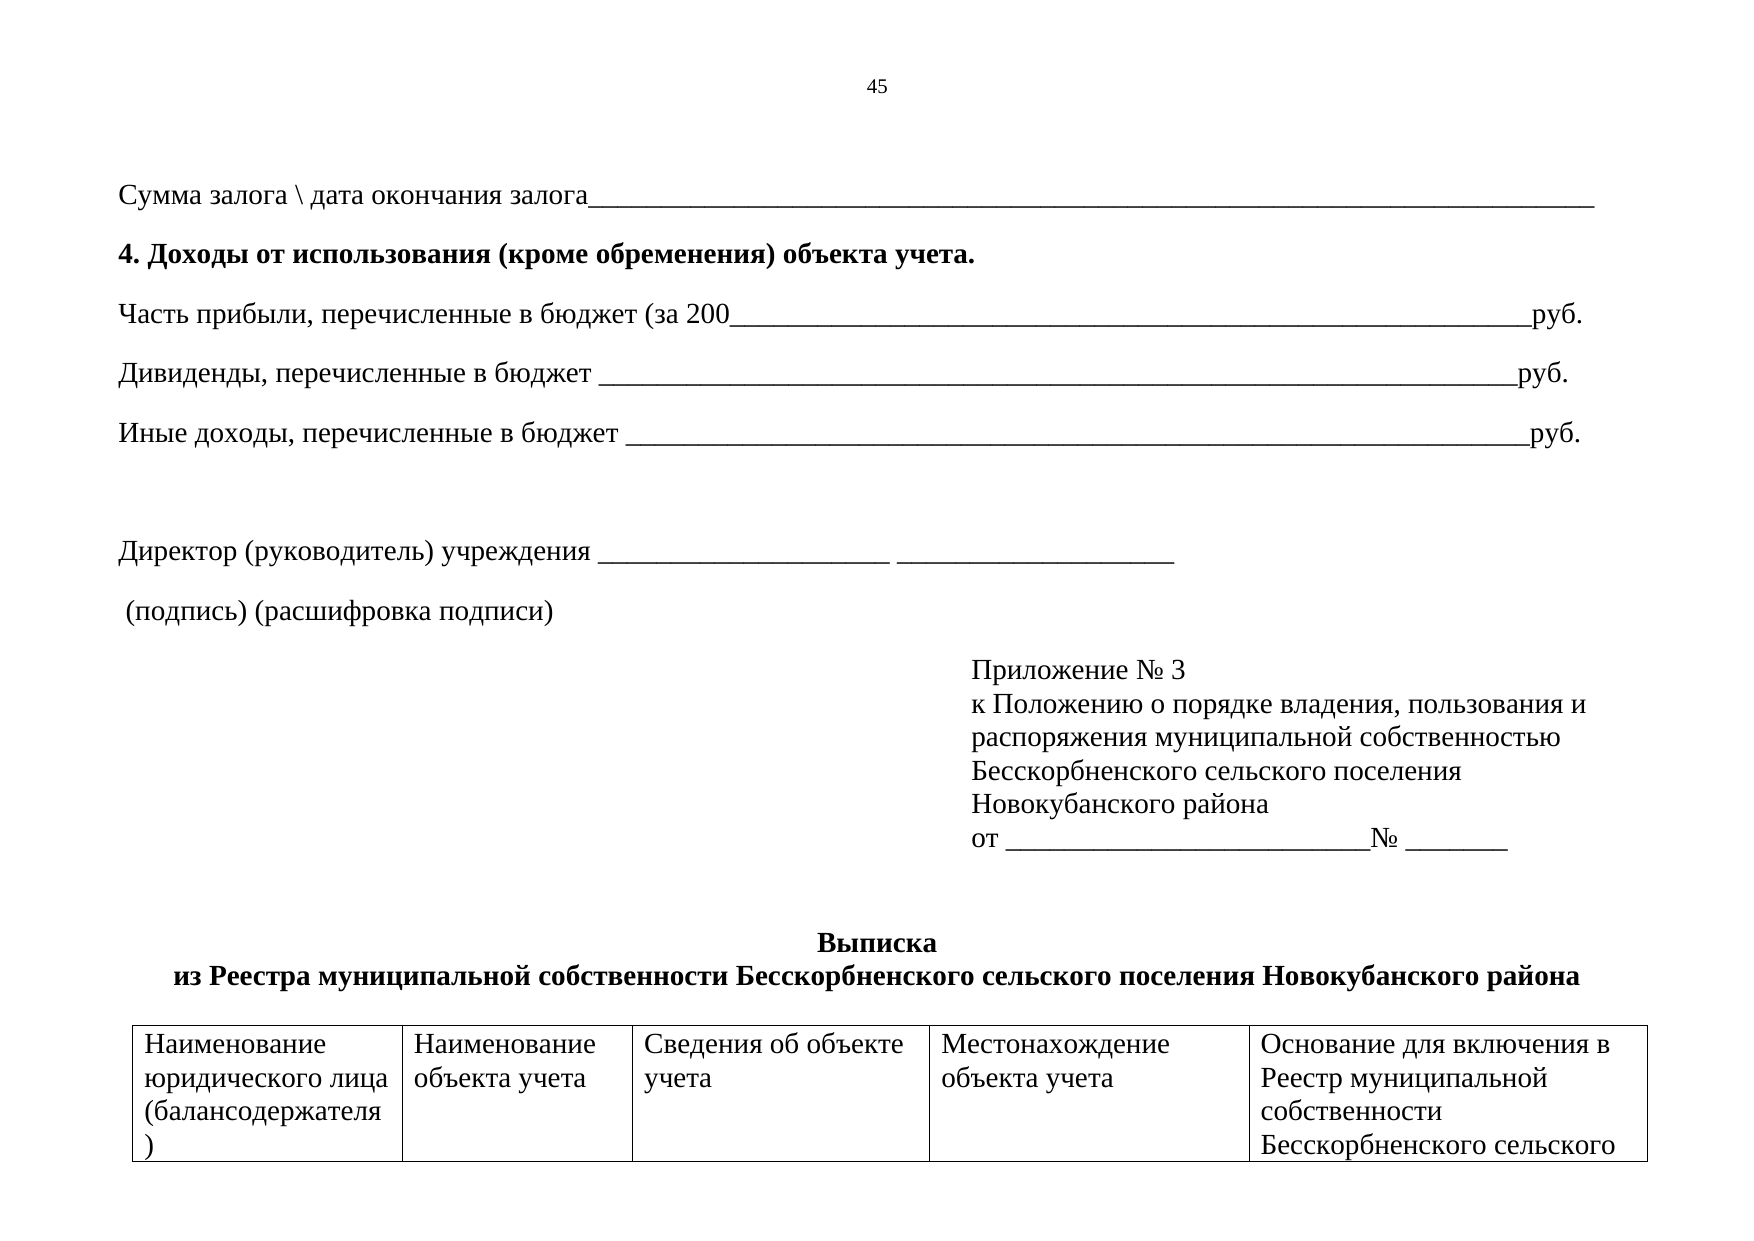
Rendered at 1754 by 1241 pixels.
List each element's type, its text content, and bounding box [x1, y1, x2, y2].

text Сумма залога \ дата окончания залога_____________________________________________________________________ [118, 177, 1636, 211]
text Иные доходы, перечисленные в бюджет ______________________________________________________________руб. [118, 415, 1636, 448]
text Выписка [118, 925, 1636, 958]
text из Реестра муниципальной собственности Бесскорбненского сельского поселения Новокубанского района [118, 958, 1636, 992]
text Дивиденды, перечисленные в бюджет _______________________________________________________________руб. [118, 355, 1636, 389]
text 4. Доходы от использования (кроме обременения) объекта учета. [118, 237, 1636, 270]
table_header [633, 1026, 929, 1161]
text Директор (руководитель) учреждения ____________________ ___________________ [118, 533, 1636, 567]
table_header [403, 1026, 632, 1161]
text (подпись) (расшифровка подписи) [118, 593, 1636, 626]
text Часть прибыли, перечисленные в бюджет (за 200_______________________________________________________руб. [118, 296, 1636, 329]
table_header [133, 1026, 402, 1161]
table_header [930, 1026, 1249, 1161]
table_header Приложение № 3 к Положению о порядке владения, пользования и распоряжения муниципальной собственностью Бесскорбненского сельского поселения Новокубанского района от _________________________№ _______ [960, 652, 1647, 853]
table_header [1250, 1026, 1647, 1161]
